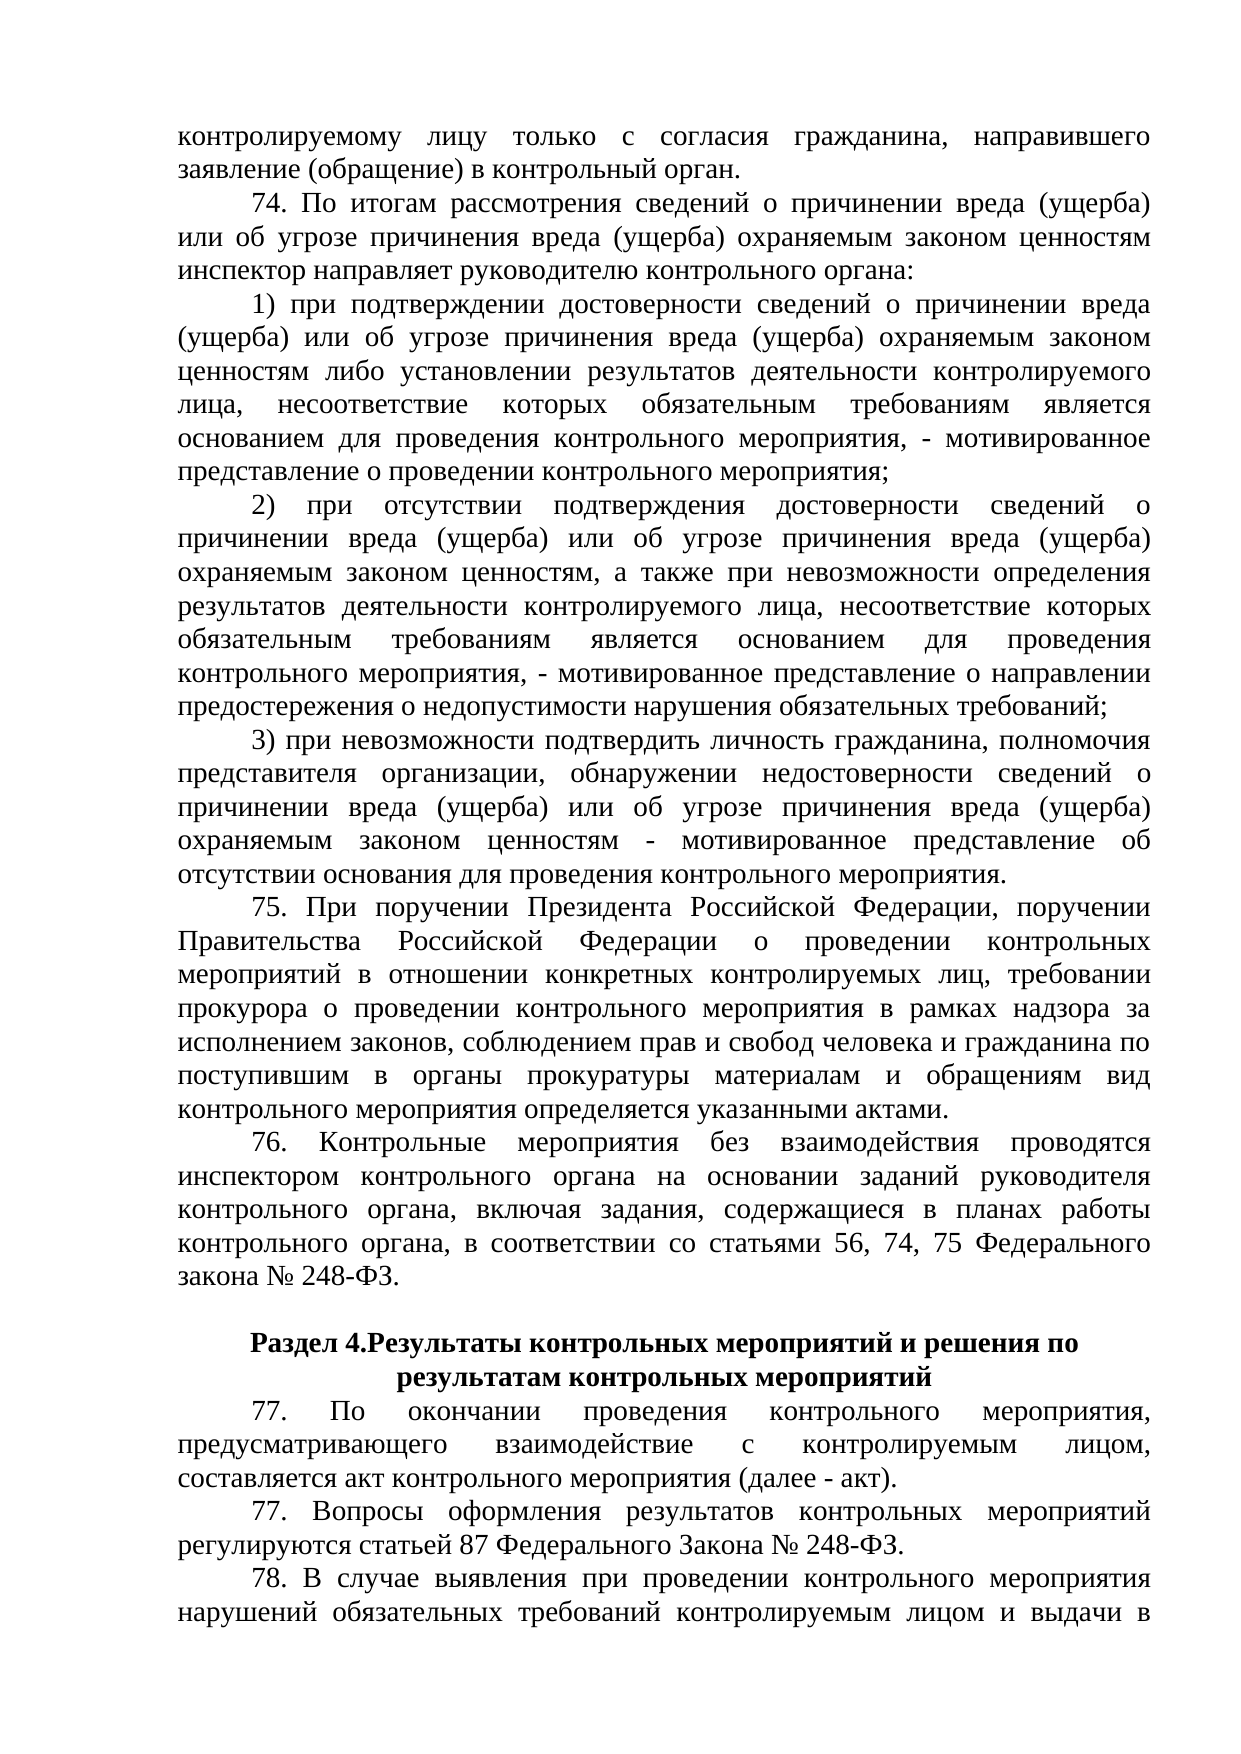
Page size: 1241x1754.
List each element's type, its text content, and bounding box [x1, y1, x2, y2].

text 75. При поручении Президента Российской Федерации, поручении Правительства Российской Федерации о проведении контрольных мероприятий в отношении конкретных контролируемых лиц, требовании прокурора о проведении контрольного мероприятия в рамках надзора за исполнением законов, соблюдением прав и свобод человека и гражданина по поступившим в органы прокуратуры материалам и обращениям вид контрольного мероприятия определяется указанными актами. [177, 889, 1152, 1124]
text 3) при невозможности подтвердить личность гражданина, полномочия представителя организации, обнаружении недостоверности сведений о причинении вреда (ущерба) или об угрозе причинения вреда (ущерба) охраняемым законом ценностям - мотивированное представление об отсутствии основания для проведения контрольного мероприятия. [177, 722, 1152, 889]
text 1) при подтверждении достоверности сведений о причинении вреда (ущерба) или об угрозе причинения вреда (ущерба) охраняемым законом ценностям либо установлении результатов деятельности контролируемого лица, несоответствие которых обязательным требованиям является основанием для проведения контрольного мероприятия, - мотивированное представление о проведении контрольного мероприятия; [177, 286, 1152, 487]
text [177, 1560, 1152, 1627]
text 74. По итогам рассмотрения сведений о причинении вреда (ущерба) или об угрозе причинения вреда (ущерба) охраняемым законом ценностям инспектор направляет руководителю контрольного органа: [177, 185, 1152, 286]
text 77. По окончании проведения контрольного мероприятия, предусматривающего взаимодействие с контролируемым лицом, составляется акт контрольного мероприятия (далее - акт). [177, 1393, 1152, 1493]
text Раздел 4.Результаты контрольных мероприятий и решения по результатам контрольных мероприятий [177, 1326, 1152, 1393]
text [177, 118, 1152, 185]
text 2) при отсутствии подтверждения достоверности сведений о причинении вреда (ущерба) или об угрозе причинения вреда (ущерба) охраняемым законом ценностям, а также при невозможности определения результатов деятельности контролируемого лица, несоответствие которых обязательным требованиям является основанием для проведения контрольного мероприятия, - мотивированное представление о направлении предостережения о недопустимости нарушения обязательных требований; [177, 487, 1152, 722]
text 77. Вопросы оформления результатов контрольных мероприятий регулируются статьей 87 Федерального Закона № 248-ФЗ. [177, 1493, 1152, 1560]
text 76. Контрольные мероприятия без взаимодействия проводятся инспектором контрольного органа на основании заданий руководителя контрольного органа, включая задания, содержащиеся в планах работы контрольного органа, в соответствии со статьями 56, 74, 75 Федерального закона № 248-ФЗ. [177, 1124, 1152, 1292]
